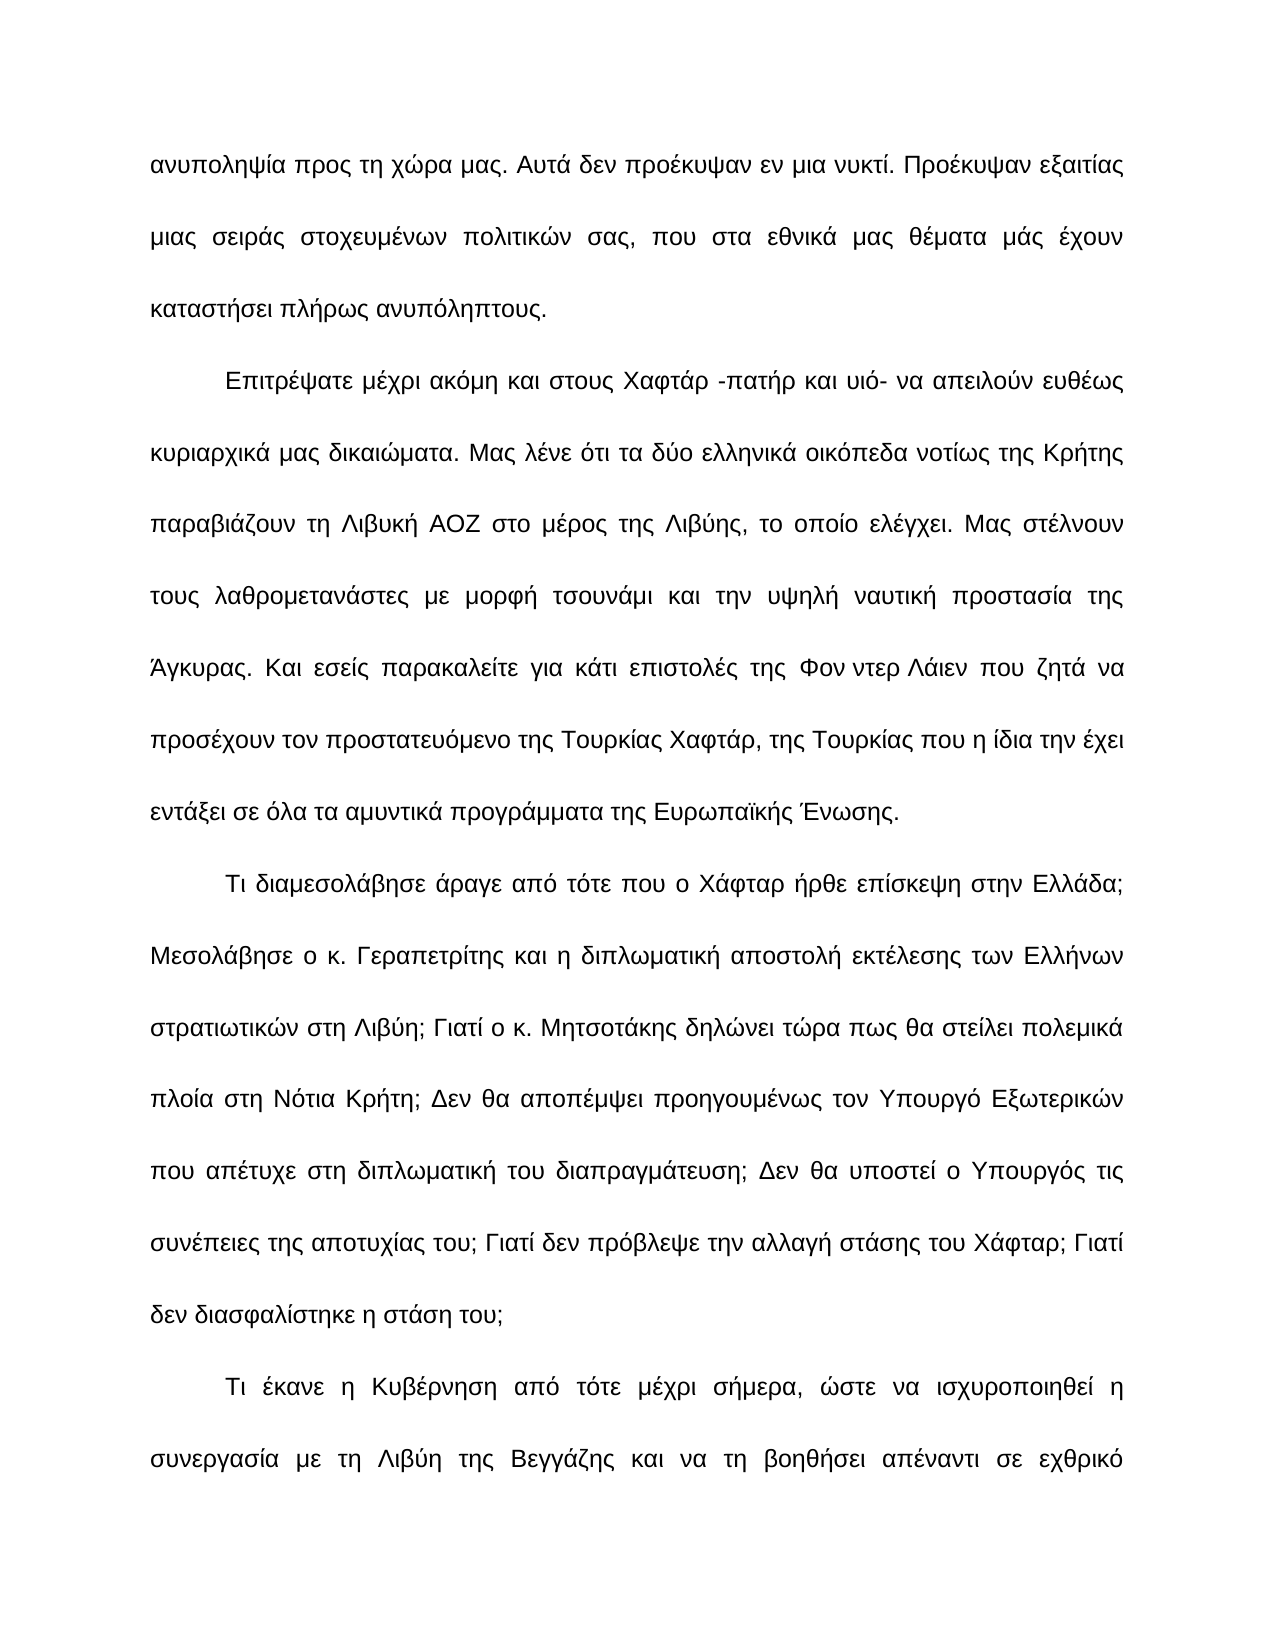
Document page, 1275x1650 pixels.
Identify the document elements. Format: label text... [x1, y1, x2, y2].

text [150, 150, 1125, 322]
text Τι διαμεσολάβησε άραγε από τότε που ο Χάφταρ ήρθε επίσκεψη στην Ελλάδα; Μεσολάβησε ο κ. Γεραπετρίτης και η διπλωματική αποστολή εκτέλεσης των Ελλήνων στρατιωτικών στη Λιβύη; Γιατί ο κ. Μητσοτάκης δηλώνει τώρα πως θα στείλει πολεμικά πλοία στη Νότια Κρήτη; Δεν θα αποπέμψει προηγουμένως τον Υπουργό Εξωτερικών που απέτυχε στη διπλωματική του διαπραγμάτευση; Δεν θα υποστεί ο Υπουργός τις συνέπειες της αποτυχίας του; Γιατί δεν πρόβλεψε την αλλαγή στάσης του Χάφταρ; Γιατί δεν διασφαλίστηκε η στάση του; [150, 869, 1125, 1329]
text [150, 1372, 1125, 1472]
text Επιτρέψατε μέχρι ακόμη και στους Χαφτάρ -πατήρ και υιό- να απειλούν ευθέως κυριαρχικά μας δικαιώματα. Μας λένε ότι τα δύο ελληνικά οικόπεδα νοτίως της Κρήτης παραβιάζουν τη Λιβυκή ΑΟΖ στο μέρος της Λιβύης, το οποίο ελέγχει. Μας στέλνουν τους λαθρομετανάστες με μορφή τσουνάμι και την υψηλή ναυτική προστασία της Άγκυρας. Και εσείς παρακαλείτε για κάτι επιστολές της Φον ντερ Λάιεν που ζητά να προσέχουν τον προστατευόμενο της Τουρκίας Χαφτάρ, της Τουρκίας που η ίδια την έχει εντάξει σε όλα τα αμυντικά προγράμματα της Ευρωπαϊκής Ένωσης. [150, 366, 1125, 826]
